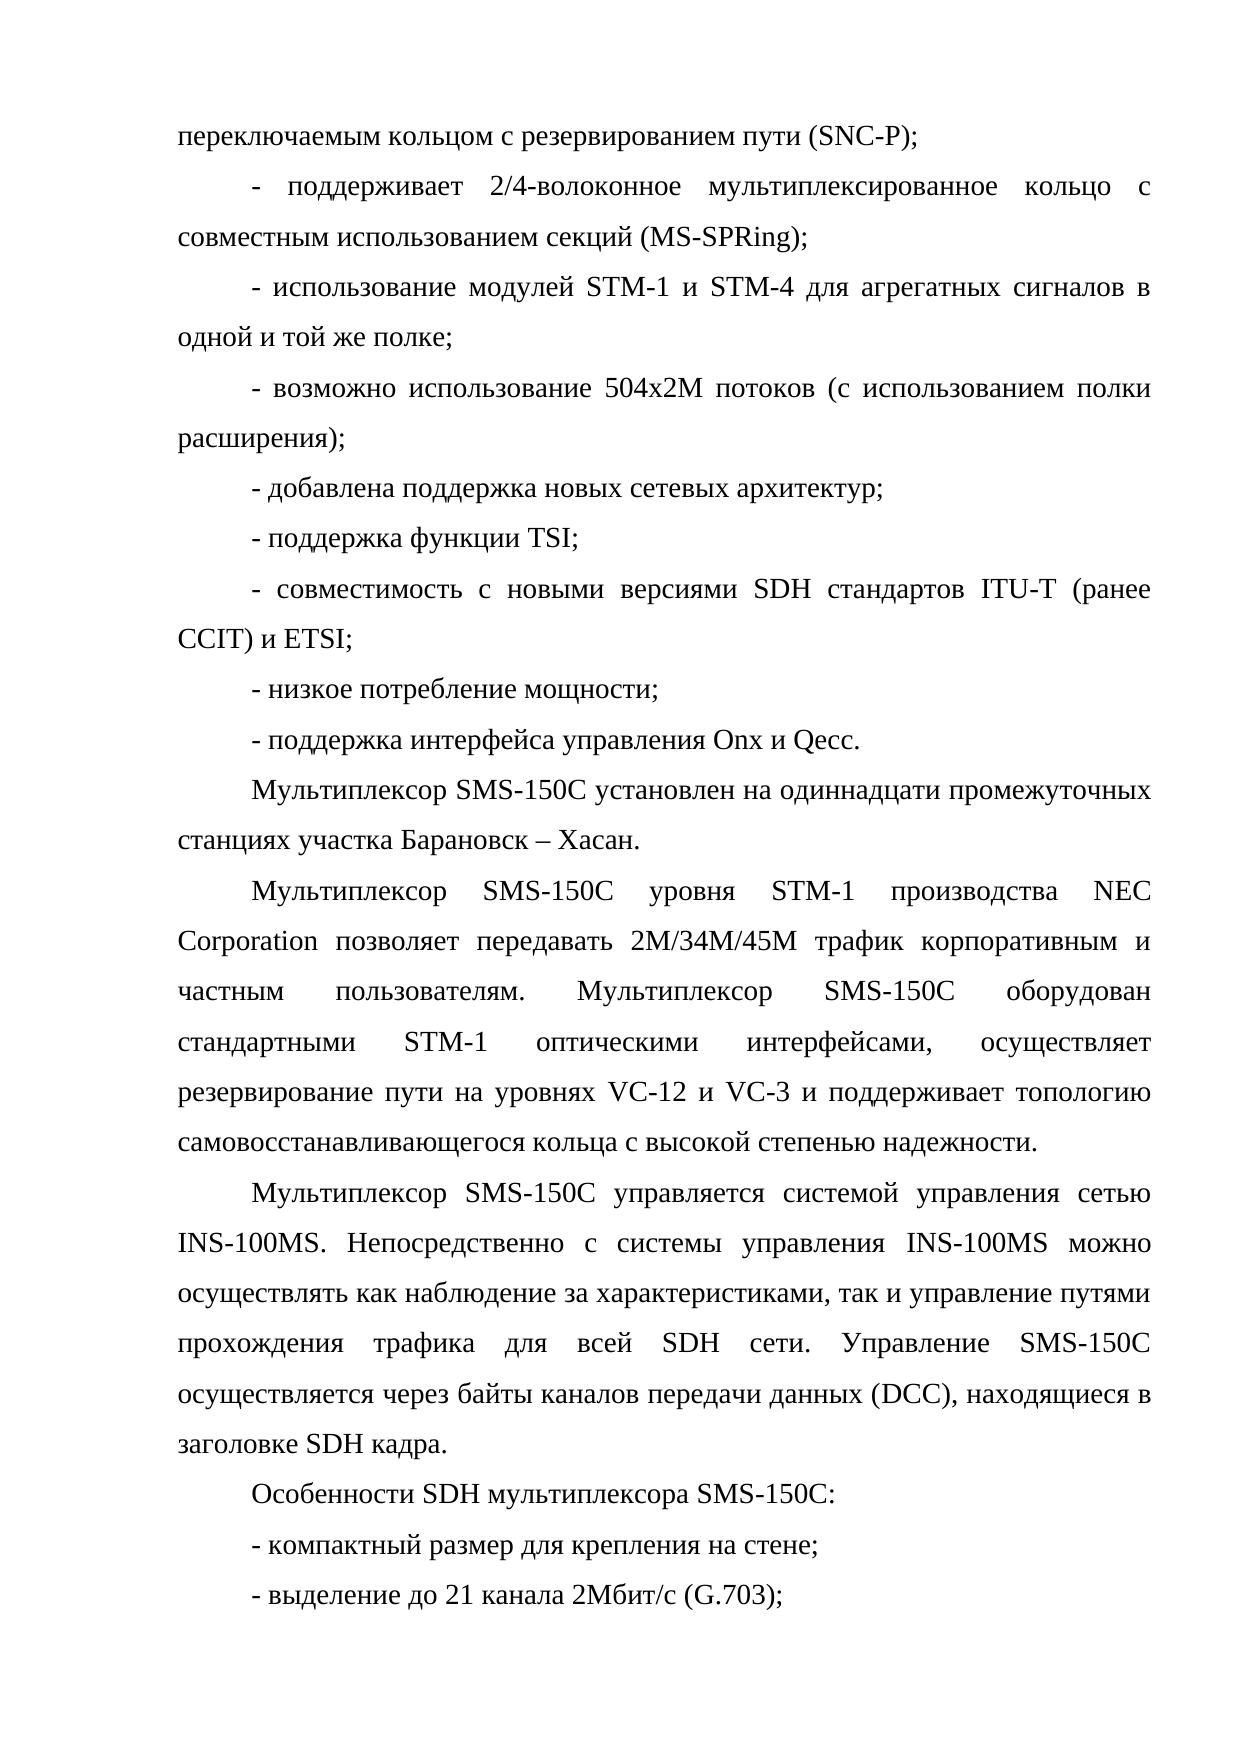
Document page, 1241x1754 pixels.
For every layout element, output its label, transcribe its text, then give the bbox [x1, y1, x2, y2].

text - возможно использование 504х2М потоков (с использованием полки расширения); [177, 370, 1152, 453]
text - использование модулей STM-1 и STM-4 для агрегатных сигналов в одной и той же полке; [177, 269, 1152, 353]
text - поддерживает 2/4-волоконное мультиплексированное кольцо с совместным использованием секций (MS-SPRing); [177, 168, 1152, 252]
text Мультиплексор SMS-150C установлен на одиннадцати промежуточных станциях участка Барановск – Хасан. [177, 772, 1152, 856]
text - поддержка интерфейса управления Оnх и Qecc. [177, 722, 1152, 755]
text - добавлена поддержка новых сетевых архитектур; [177, 470, 1152, 504]
text Особенности SDH мультиплексора SMS-150C: [177, 1477, 1152, 1510]
text - низкое потребление мощности; [177, 672, 1152, 705]
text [177, 118, 1152, 152]
text - совместимость с новыми версиями SDH стандартов ITU-T (ранее CCIT) и ETSI; [177, 571, 1152, 655]
text Мультиплексор SMS-150C уровня STM-1 производства NEC Corporation позволяет передавать 2М/34М/45М трафик корпоративным и частным пользователям. Мультиплексор SMS-150C оборудован стандартными STM-1 оптическими интерфейсами, осуществляет резервирование пути на уровнях VC-12 и VC-3 и поддерживает топологию самовосстанавливающегося кольца с высокой степенью надежности. [177, 873, 1152, 1158]
text - компактный размер для крепления на стене; [177, 1527, 1152, 1560]
text - поддержка функции TSI; [177, 521, 1152, 554]
text Мультиплексор SMS-150C управляется системой управления сетью INS-100MS. Непосредственно с системы управления INS-100MS можно осуществлять как наблюдение за характеристиками, так и управление путями прохождения трафика для всей SDH сети. Управление SMS-150C осуществляется через байты каналов передачи данных (DCC), находящиеся в заголовке SDH кадра. [177, 1175, 1152, 1460]
text - выделение до 21 канала 2Мбит/с (G.703); [177, 1577, 1152, 1611]
